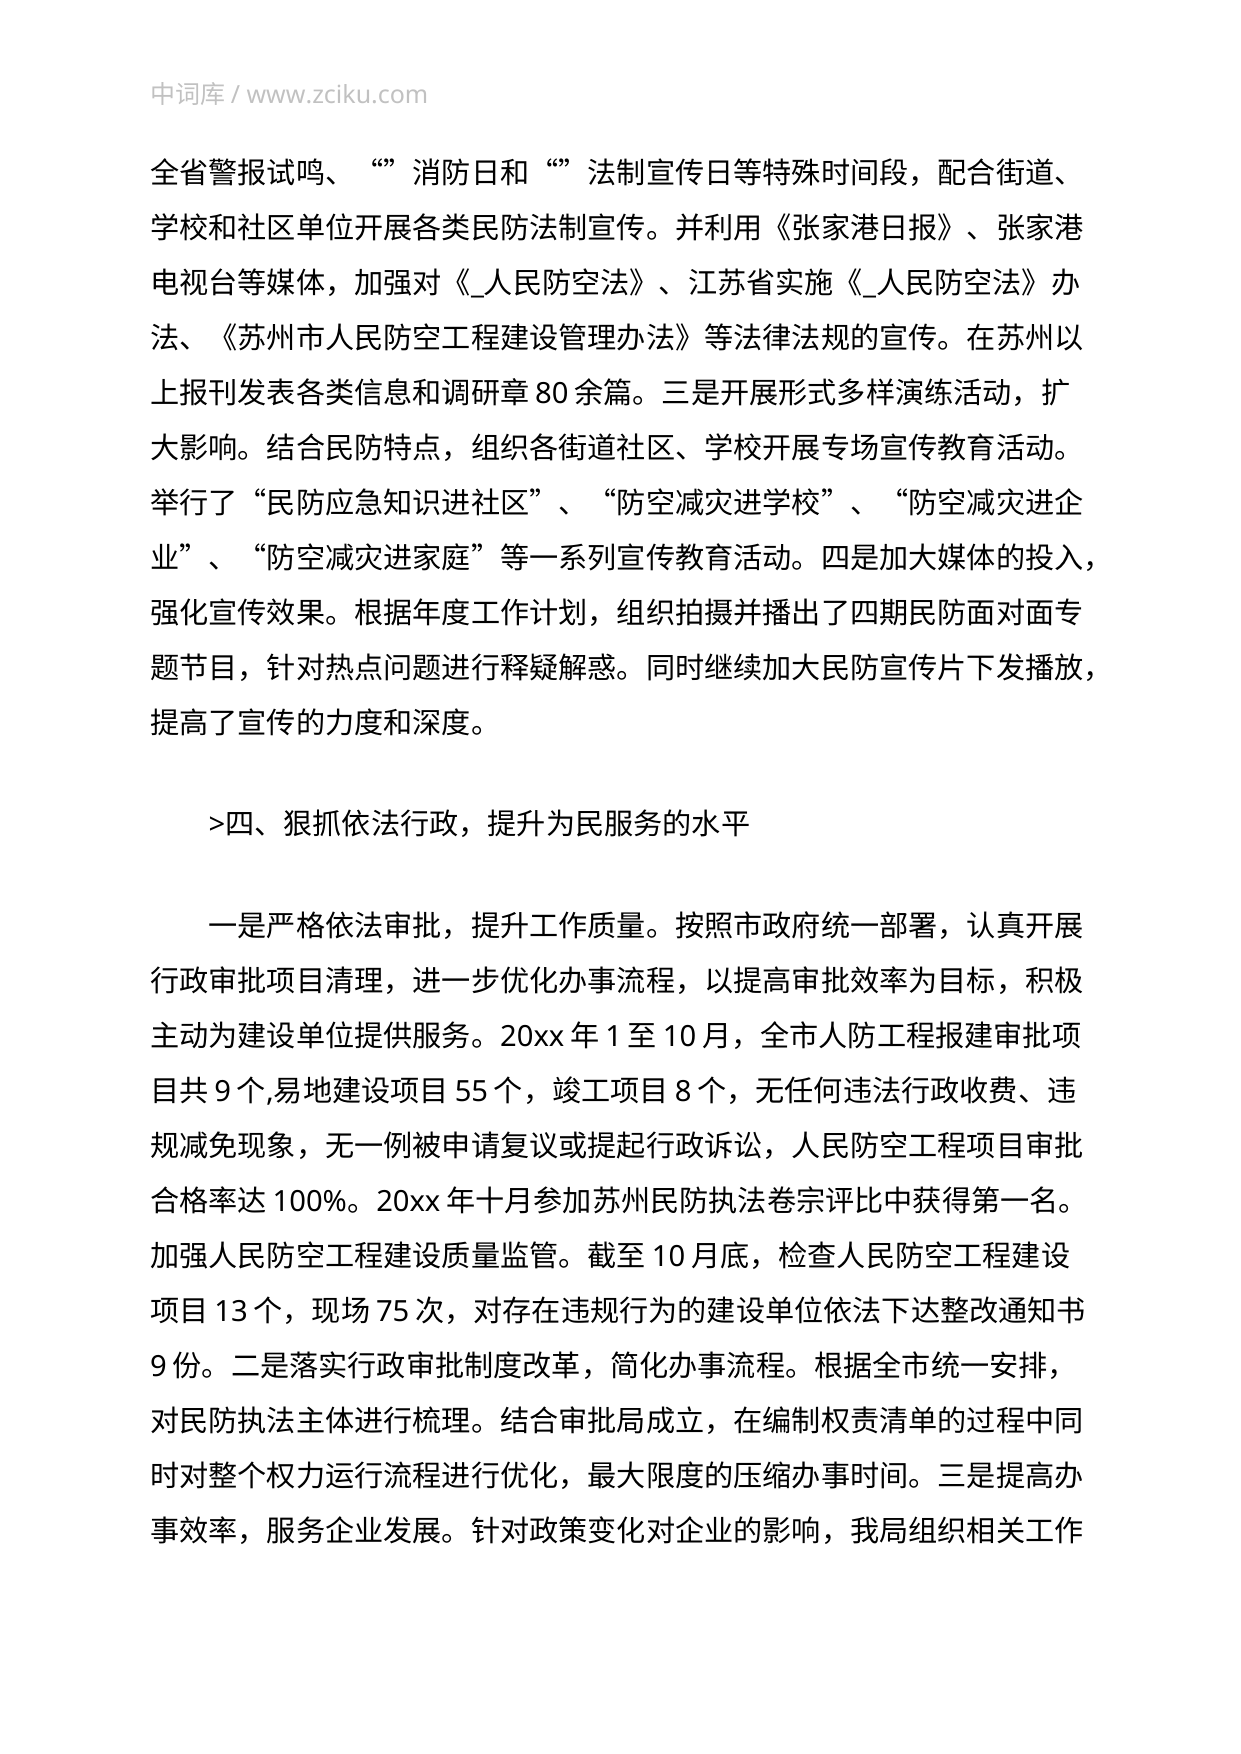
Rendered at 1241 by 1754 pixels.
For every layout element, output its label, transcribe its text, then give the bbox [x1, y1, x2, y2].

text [150, 150, 1090, 741]
text >四、狠抓依法行政，提升为民服务的水平 [150, 801, 1090, 843]
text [150, 903, 1090, 1550]
